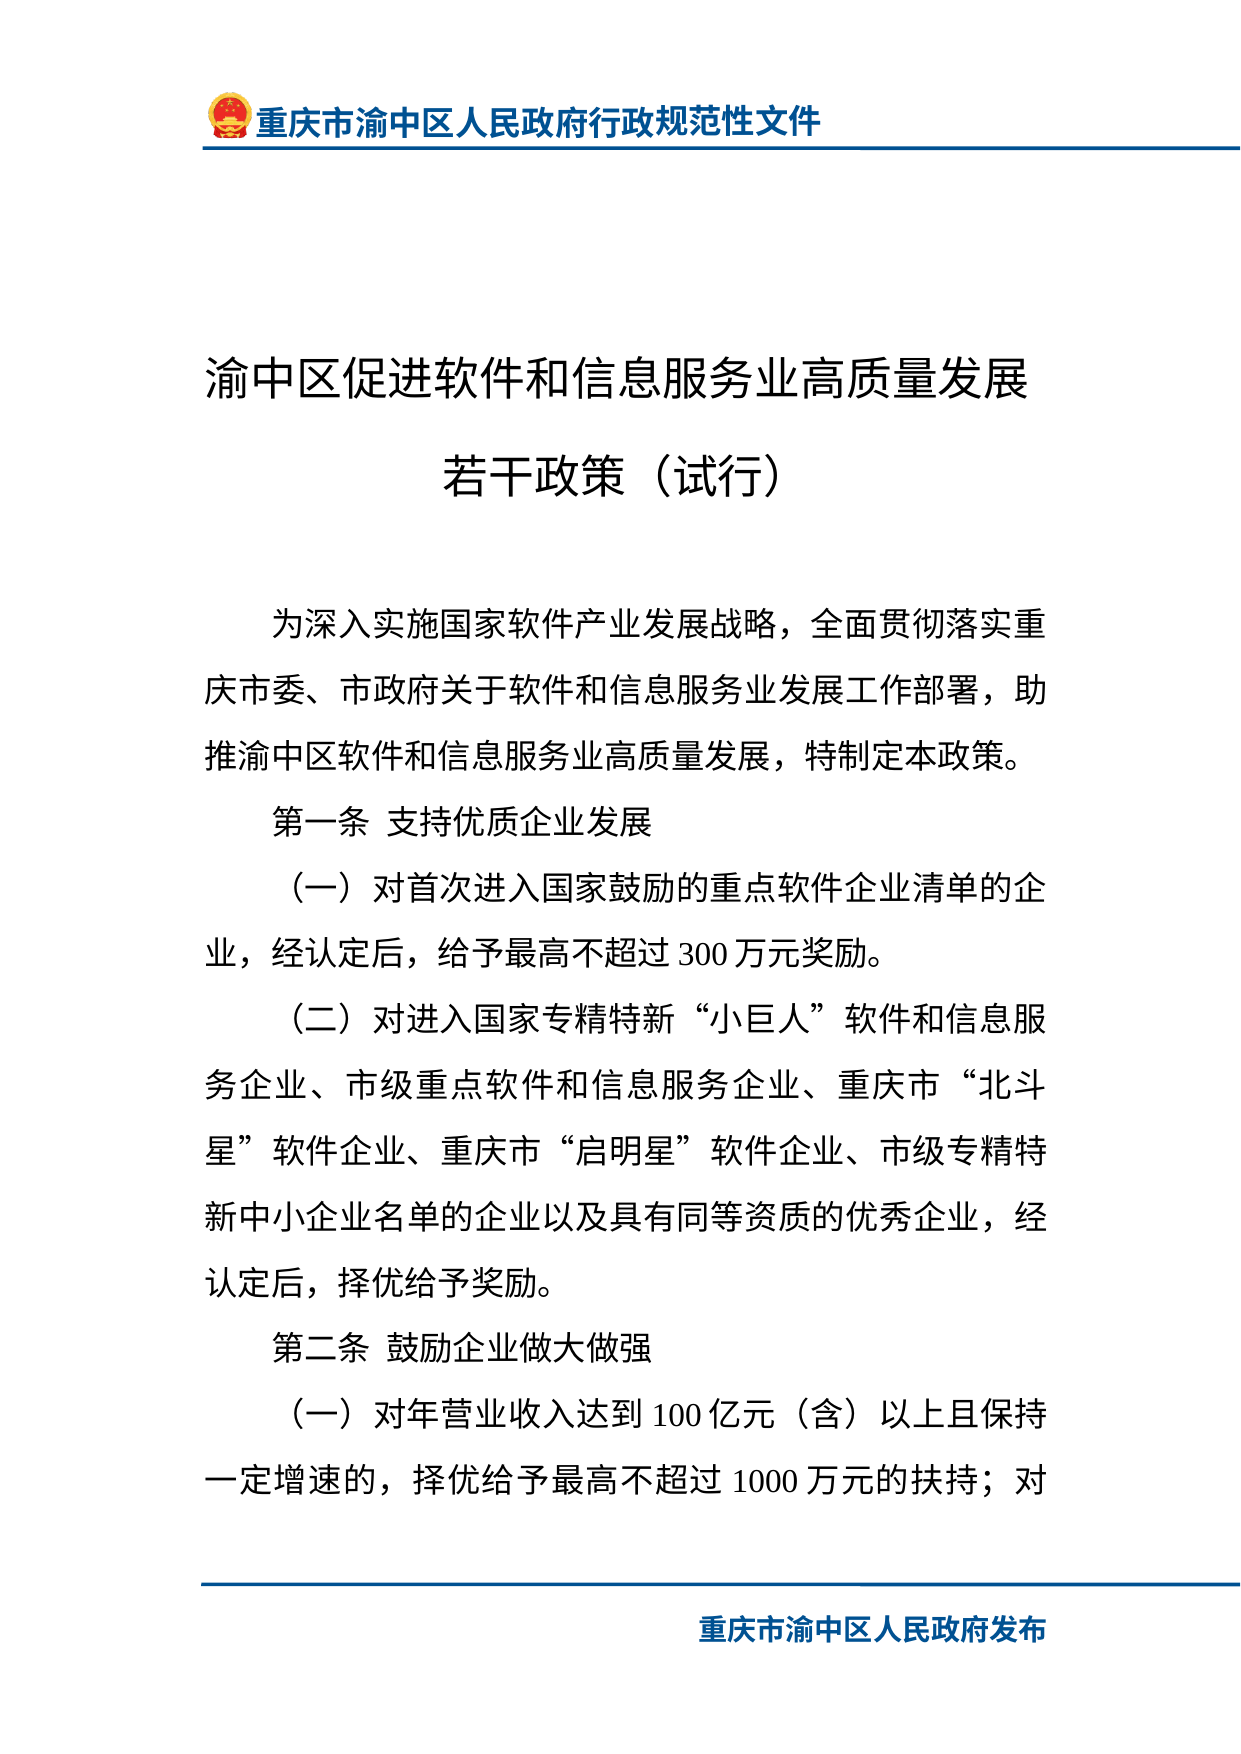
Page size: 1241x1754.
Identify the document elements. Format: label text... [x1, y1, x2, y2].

text （一）对首次进入国家鼓励的重点软件企业清单的企业，经认定后，给予最高不超过300万元奖励。 [204, 852, 1048, 984]
text 若干政策（试行） [204, 424, 1048, 523]
picture [204, 90, 255, 142]
text 第二条 鼓励企业做大做强 [204, 1313, 1048, 1379]
text 第一条 支持优质企业发展 [204, 787, 1048, 852]
text （二）对进入国家专精特新“小巨人”软件和信息服务企业、市级重点软件和信息服务企业、重庆市“北斗星”软件企业、重庆市“启明星”软件企业、市级专精特新中小企业名单的企业以及具有同等资质的优秀企业，经认定后，择优给予奖励。 [204, 984, 1048, 1313]
text 为深入实施国家软件产业发展战略，全面贯彻落实重庆市委、市政府关于软件和信息服务业发展工作部署，助推渝中区软件和信息服务业高质量发展，特制定本政策。 [204, 589, 1048, 787]
text 渝中区促进软件和信息服务业高质量发展 [204, 326, 1048, 424]
